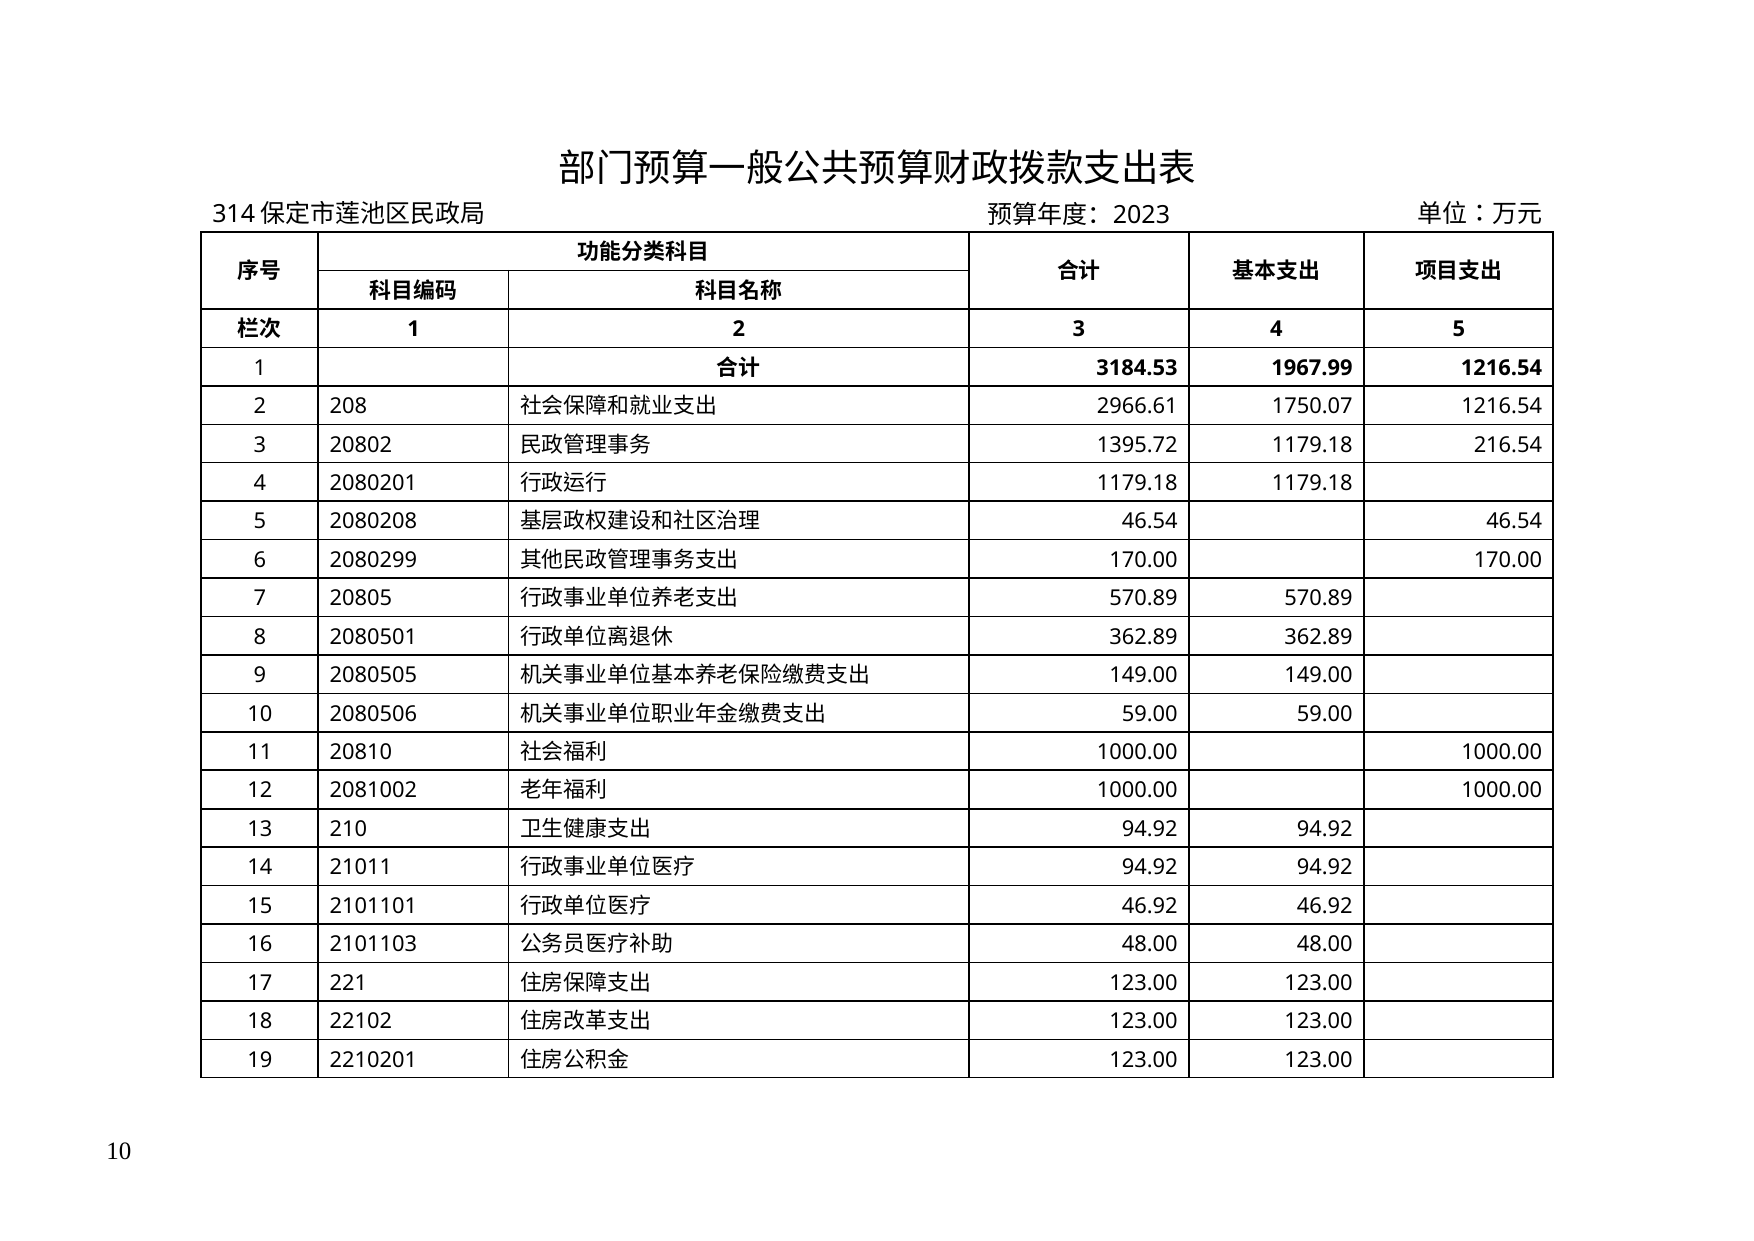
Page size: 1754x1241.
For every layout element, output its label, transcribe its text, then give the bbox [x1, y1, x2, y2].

table_cell 栏次 [202, 310, 317, 347]
table_cell 社会福利 [509, 733, 968, 769]
table_cell 48.00 [970, 925, 1188, 962]
table_cell 基层政权建设和社区治理 [509, 502, 968, 539]
table_cell 22102 [319, 1002, 508, 1038]
table_cell 3 [202, 425, 317, 462]
table_cell 170.00 [1365, 540, 1552, 577]
table_cell 208 [319, 387, 508, 423]
table_cell [1365, 848, 1552, 885]
table_cell 19 [202, 1040, 317, 1077]
table_cell 住房公积金 [509, 1040, 968, 1077]
table_cell 362.89 [970, 617, 1188, 654]
table_cell 216.54 [1365, 425, 1552, 462]
table_cell 170.00 [970, 540, 1188, 577]
table_cell 项目支出 [1365, 233, 1552, 308]
table_cell 5 [202, 502, 317, 539]
table_cell 149.00 [1190, 656, 1363, 692]
table_cell 科目名称 [509, 271, 968, 308]
table_cell 住房改革支出 [509, 1002, 968, 1038]
table_cell 功能分类科目 [319, 233, 968, 270]
table_cell 1 [202, 348, 317, 385]
table_cell 362.89 [1190, 617, 1363, 654]
table_cell 17 [202, 963, 317, 1000]
table_cell 行政运行 [509, 463, 968, 500]
table_cell 1000.00 [1365, 771, 1552, 808]
table_cell [1365, 579, 1552, 616]
table_cell 机关事业单位基本养老保险缴费支出 [509, 656, 968, 692]
table_cell 2966.61 [970, 387, 1188, 423]
table_cell 20810 [319, 733, 508, 769]
table_cell 94.92 [1190, 810, 1363, 846]
table_cell 2080208 [319, 502, 508, 539]
table_header 314保定市莲池区民政局 [202, 195, 968, 231]
table_cell 123.00 [1190, 1002, 1363, 1038]
table_cell 老年福利 [509, 771, 968, 808]
table_cell 13 [202, 810, 317, 846]
table_cell 11 [202, 733, 317, 769]
table_cell 46.54 [1365, 502, 1552, 539]
table_cell 59.00 [1190, 694, 1363, 731]
table_cell 卫生健康支出 [509, 810, 968, 846]
table_cell 18 [202, 1002, 317, 1038]
table_cell 1216.54 [1365, 387, 1552, 423]
table_cell 1967.99 [1190, 348, 1363, 385]
table_cell [1365, 1040, 1552, 1077]
table_cell 8 [202, 617, 317, 654]
table_cell 序号 [202, 233, 317, 308]
table_cell 2 [509, 310, 968, 347]
table_cell 9 [202, 656, 317, 692]
table_cell 2080506 [319, 694, 508, 731]
table_cell 94.92 [970, 848, 1188, 885]
table_cell 15 [202, 886, 317, 923]
table_cell 1179.18 [1190, 463, 1363, 500]
table_cell 1750.07 [1190, 387, 1363, 423]
table_cell 2 [202, 387, 317, 423]
table_cell 2101101 [319, 886, 508, 923]
table_cell 46.54 [970, 502, 1188, 539]
table_cell 123.00 [1190, 963, 1363, 1000]
table_cell 20802 [319, 425, 508, 462]
table_cell 住房保障支出 [509, 963, 968, 1000]
table_cell 570.89 [1190, 579, 1363, 616]
table_cell 21011 [319, 848, 508, 885]
table_cell 其他民政管理事务支出 [509, 540, 968, 577]
table_cell 149.00 [970, 656, 1188, 692]
table_cell [1365, 694, 1552, 731]
table_cell 46.92 [1190, 886, 1363, 923]
table_cell 14 [202, 848, 317, 885]
table_cell 94.92 [970, 810, 1188, 846]
table_cell 3184.53 [970, 348, 1188, 385]
table_cell 行政单位离退休 [509, 617, 968, 654]
table_cell 1179.18 [970, 463, 1188, 500]
table_cell 20805 [319, 579, 508, 616]
table_cell [1365, 925, 1552, 962]
table_cell 1 [319, 310, 508, 347]
table_cell 基本支出 [1190, 233, 1363, 308]
table_cell 16 [202, 925, 317, 962]
table_cell [1190, 771, 1363, 808]
table_header 单位：万元 [1190, 195, 1552, 231]
table_cell 570.89 [970, 579, 1188, 616]
table_cell 46.92 [970, 886, 1188, 923]
text 部门预算一般公共预算财政拨款支出表 [106, 142, 1648, 193]
table_cell [1365, 617, 1552, 654]
table_cell [319, 348, 508, 385]
table_cell 123.00 [970, 963, 1188, 1000]
table_cell 3 [970, 310, 1188, 347]
table_cell 2101103 [319, 925, 508, 962]
table_cell [1365, 810, 1552, 846]
table_cell 4 [202, 463, 317, 500]
table_cell [1190, 540, 1363, 577]
table_cell [1190, 733, 1363, 769]
table_cell 221 [319, 963, 508, 1000]
table_cell 公务员医疗补助 [509, 925, 968, 962]
table_cell 民政管理事务 [509, 425, 968, 462]
table_cell 2210201 [319, 1040, 508, 1077]
table_header 预算年度：2023 [970, 195, 1188, 231]
table_cell 1000.00 [970, 771, 1188, 808]
table_cell 机关事业单位职业年金缴费支出 [509, 694, 968, 731]
table_cell 210 [319, 810, 508, 846]
table_cell 6 [202, 540, 317, 577]
table_cell 行政单位医疗 [509, 886, 968, 923]
table_cell 2080201 [319, 463, 508, 500]
table_cell 94.92 [1190, 848, 1363, 885]
table_cell 合计 [970, 233, 1188, 308]
table_cell 2080501 [319, 617, 508, 654]
table_cell 59.00 [970, 694, 1188, 731]
table_cell 科目编码 [319, 271, 508, 308]
table_cell 4 [1190, 310, 1363, 347]
table_cell [1190, 502, 1363, 539]
table_cell 合计 [509, 348, 968, 385]
table_cell 12 [202, 771, 317, 808]
table_cell [1365, 886, 1552, 923]
table_cell 123.00 [970, 1002, 1188, 1038]
table_cell 1000.00 [1365, 733, 1552, 769]
table_cell [1365, 963, 1552, 1000]
table_cell 1395.72 [970, 425, 1188, 462]
table_cell 行政事业单位医疗 [509, 848, 968, 885]
table_cell 行政事业单位养老支出 [509, 579, 968, 616]
table_cell [1365, 1002, 1552, 1038]
table_cell 48.00 [1190, 925, 1363, 962]
table_cell 7 [202, 579, 317, 616]
table_cell 社会保障和就业支出 [509, 387, 968, 423]
table_cell 1216.54 [1365, 348, 1552, 385]
table_cell 10 [202, 694, 317, 731]
table_cell 2081002 [319, 771, 508, 808]
table_cell 1179.18 [1190, 425, 1363, 462]
table_cell [1365, 656, 1552, 692]
table_cell 123.00 [1190, 1040, 1363, 1077]
table_cell 2080299 [319, 540, 508, 577]
table_cell 5 [1365, 310, 1552, 347]
table_cell 2080505 [319, 656, 508, 692]
table_cell 1000.00 [970, 733, 1188, 769]
table_cell 123.00 [970, 1040, 1188, 1077]
table_cell [1365, 463, 1552, 500]
